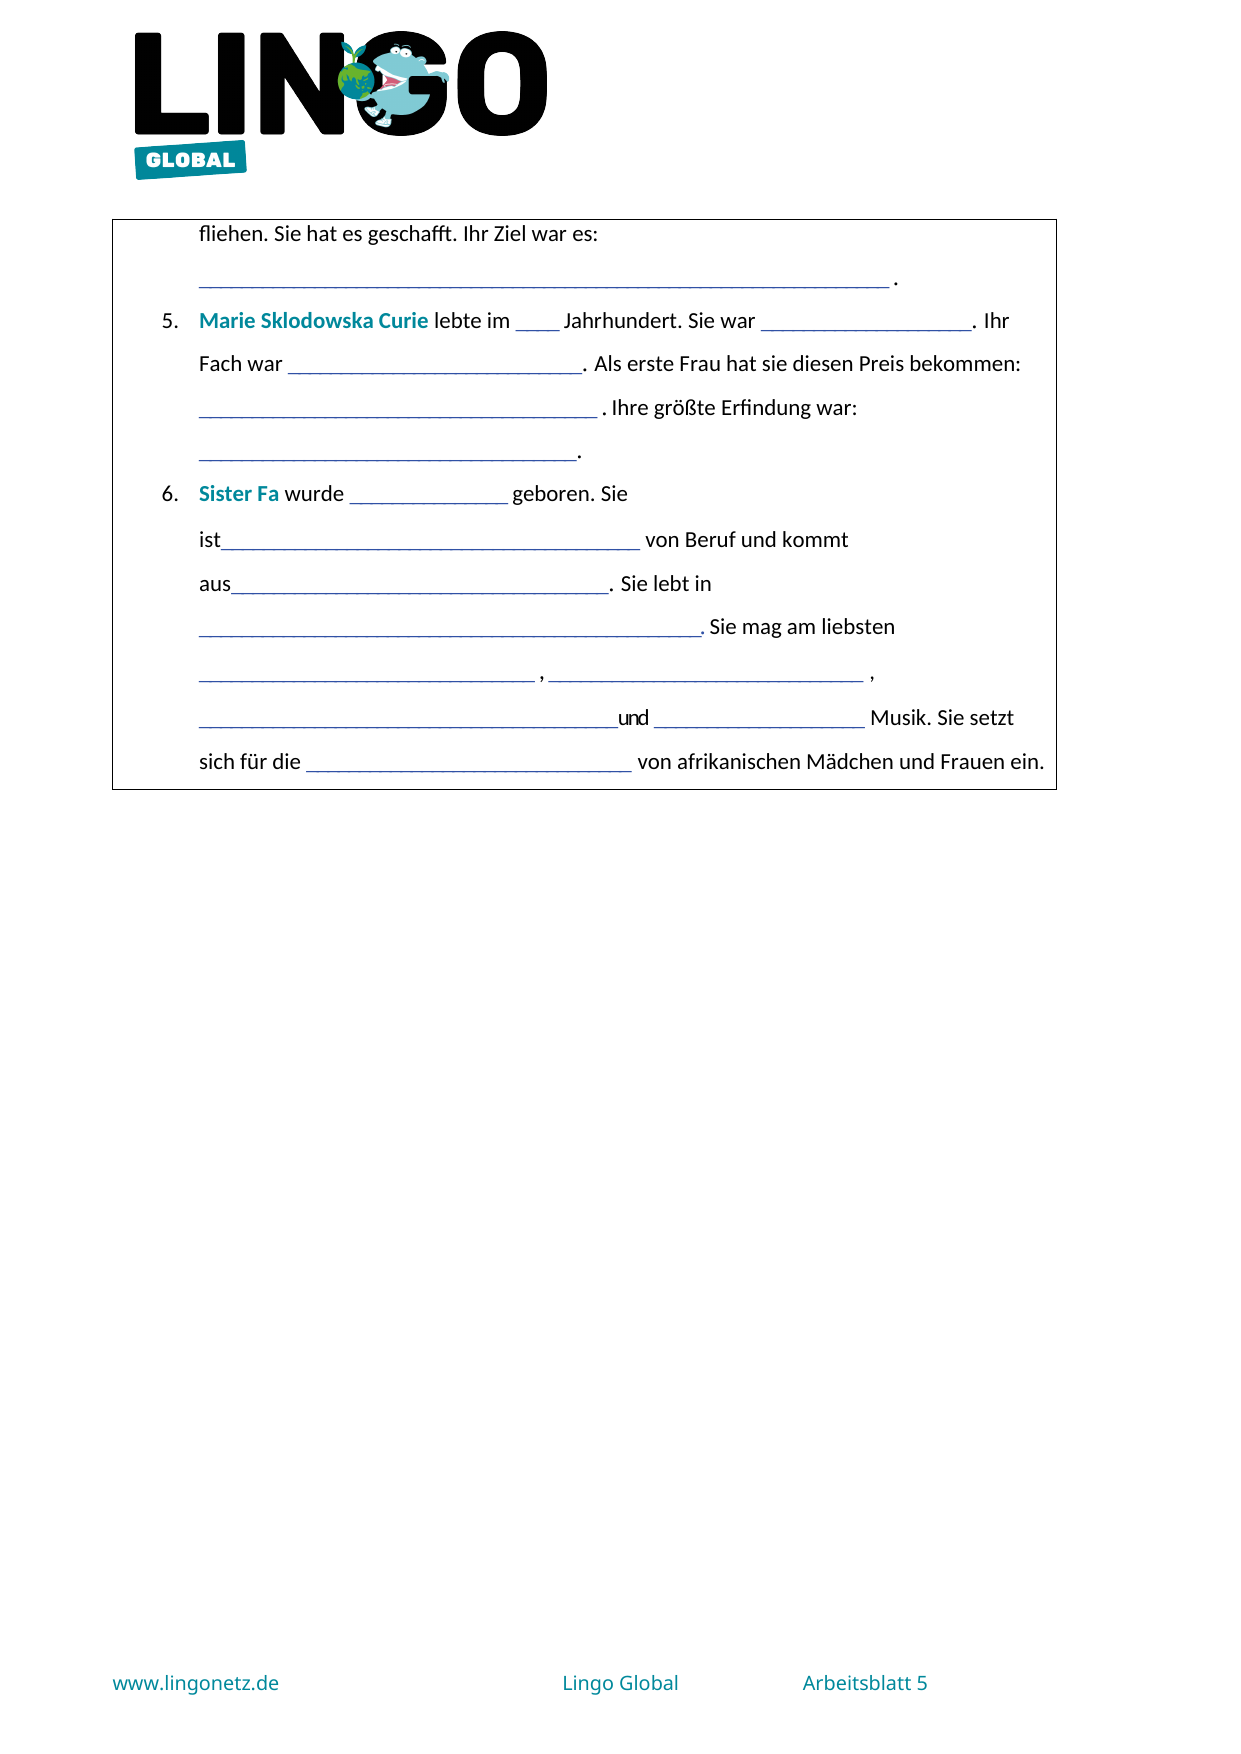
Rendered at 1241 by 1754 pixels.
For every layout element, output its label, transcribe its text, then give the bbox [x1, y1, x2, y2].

picture [134, 31, 547, 180]
